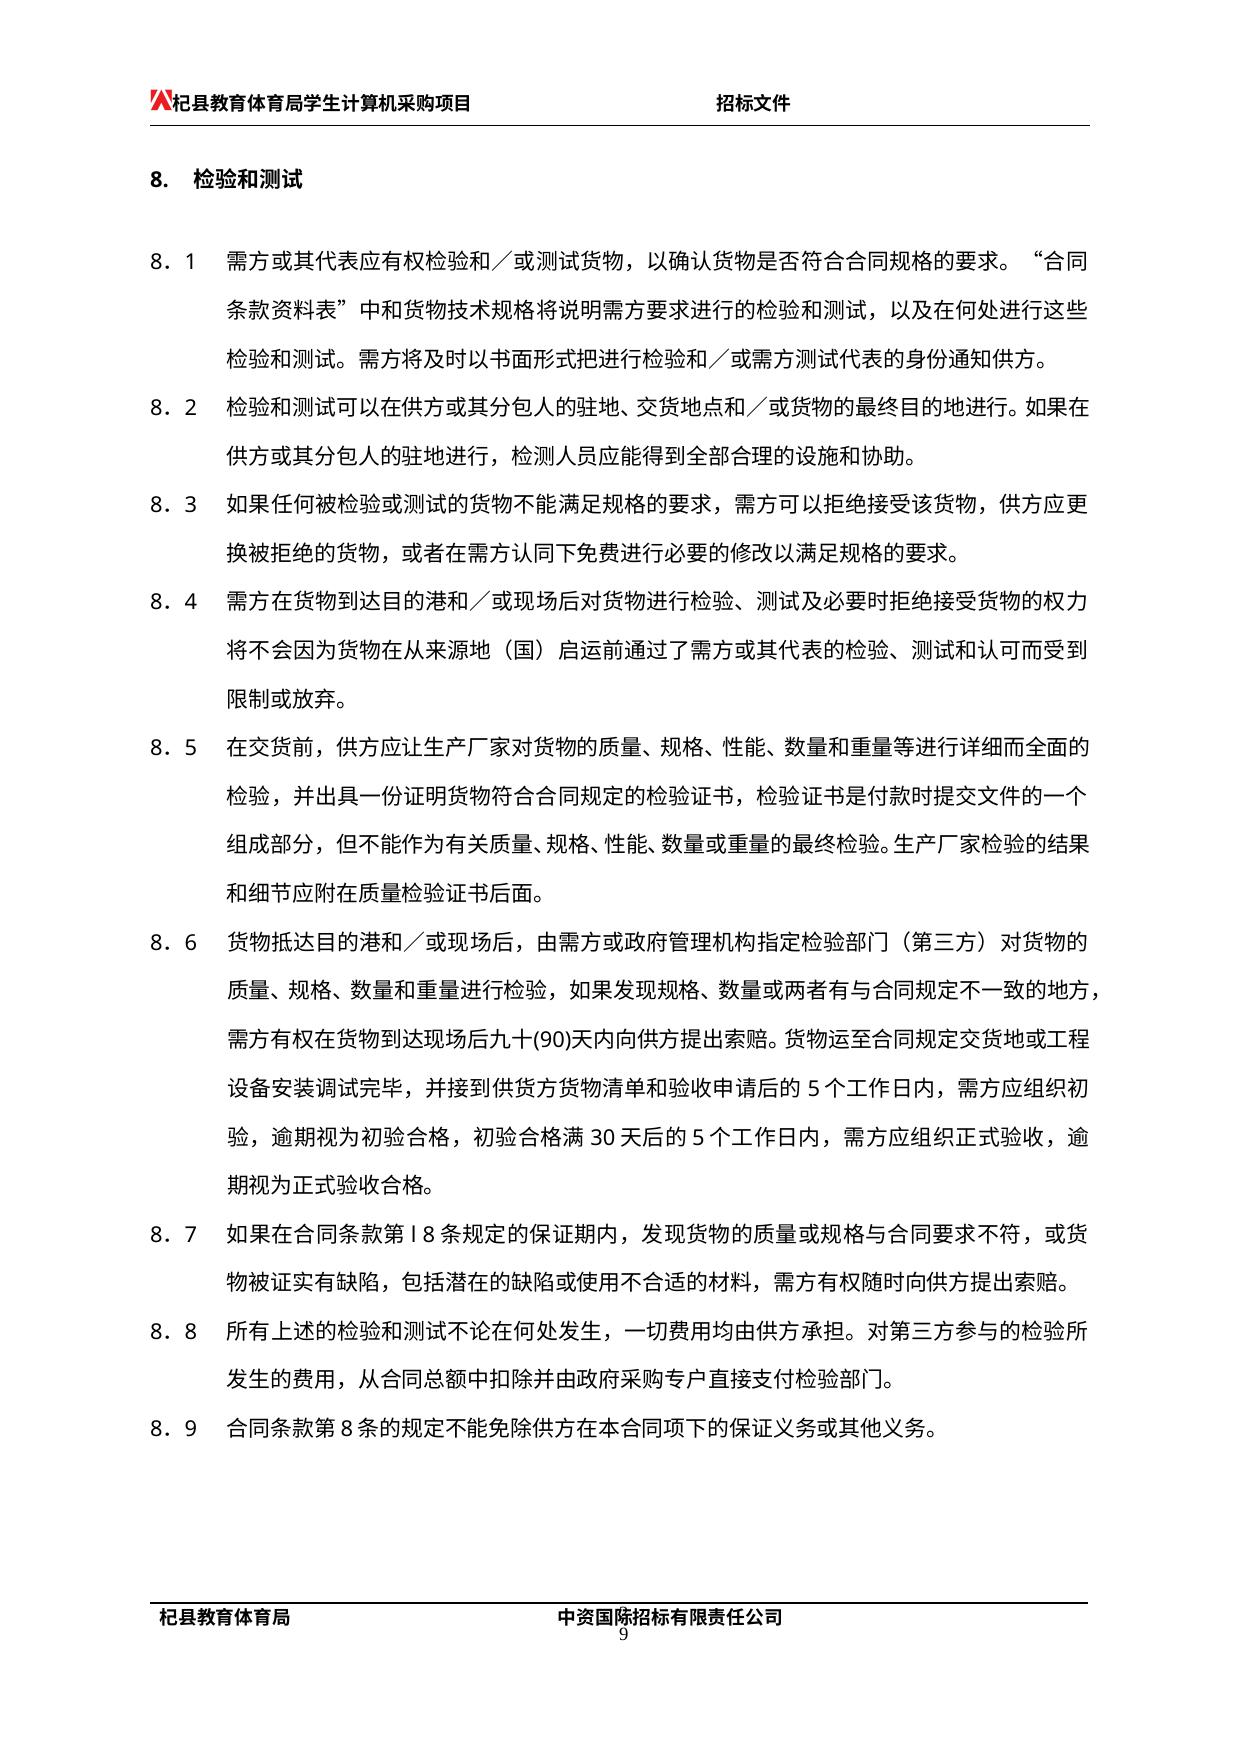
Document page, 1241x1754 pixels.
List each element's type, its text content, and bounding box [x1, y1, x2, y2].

list 所有上述的检验和测试不论在何处发生，一切费用均由供方承担。对第三方参与的检验所发生的费用，从合同总额中扣除并由政府采购专户直接支付检验部门。 [150, 1313, 1090, 1394]
list 合同条款第8条的规定不能免除供方在本合同项下的保证义务或其他义务。 [150, 1410, 1090, 1443]
list 需方或其代表应有权检验和／或测试货物，以确认货物是否符合合同规格的要求。“合同条款资料表”中和货物技术规格将说明需方要求进行的检验和测试，以及在何处进行这些检验和测试。需方将及时以书面形式把进行检验和／或需方测试代表的身份通知供方。 [150, 243, 1090, 373]
picture [150, 89, 173, 111]
subtitle 检验和测试 [150, 161, 1090, 194]
list 货物抵达目的港和／或现场后，由需方或政府管理机构指定检验部门（第三方）对货物的质量、规格、数量和重量进行检验，如果发现规格、数量或两者有与合同规定不一致的地方，需方有权在货物到达现场后九十(90)天内向供方提出索赔。货物运至合同规定交货地或工程设备安装调试完毕，并接到供货方货物清单和验收申请后的5个工作日内，需方应组织初验，逾期视为初验合格，初验合格满30天后的5个工作日内，需方应组织正式验收，逾期视为正式验收合格。 [150, 924, 1090, 1200]
list 需方在货物到达目的港和／或现场后对货物进行检验、测试及必要时拒绝接受货物的权力将不会因为货物在从来源地（国）启运前通过了需方或其代表的检验、测试和认可而受到限制或放弃。 [150, 583, 1090, 713]
list 在交货前，供方应让生产厂家对货物的质量、规格、性能、数量和重量等进行详细而全面的检验，并出具一份证明货物符合合同规定的检验证书，检验证书是付款时提交文件的一个组成部分，但不能作为有关质量、规格、性能、数量或重量的最终检验。生产厂家检验的结果和细节应附在质量检验证书后面。 [150, 729, 1090, 908]
list 如果任何被检验或测试的货物不能满足规格的要求，需方可以拒绝接受该货物，供方应更换被拒绝的货物，或者在需方认同下免费进行必要的修改以满足规格的要求。 [150, 486, 1090, 568]
list 如果在合同条款第l 8条规定的保证期内，发现货物的质量或规格与合同要求不符，或货物被证实有缺陷，包括潜在的缺陷或使用不合适的材料，需方有权随时向供方提出索赔。 [150, 1216, 1090, 1297]
list 检验和测试可以在供方或其分包人的驻地、交货地点和／或货物的最终目的地进行。如果在供方或其分包人的驻地进行，检测人员应能得到全部合理的设施和协助。 [150, 389, 1090, 471]
